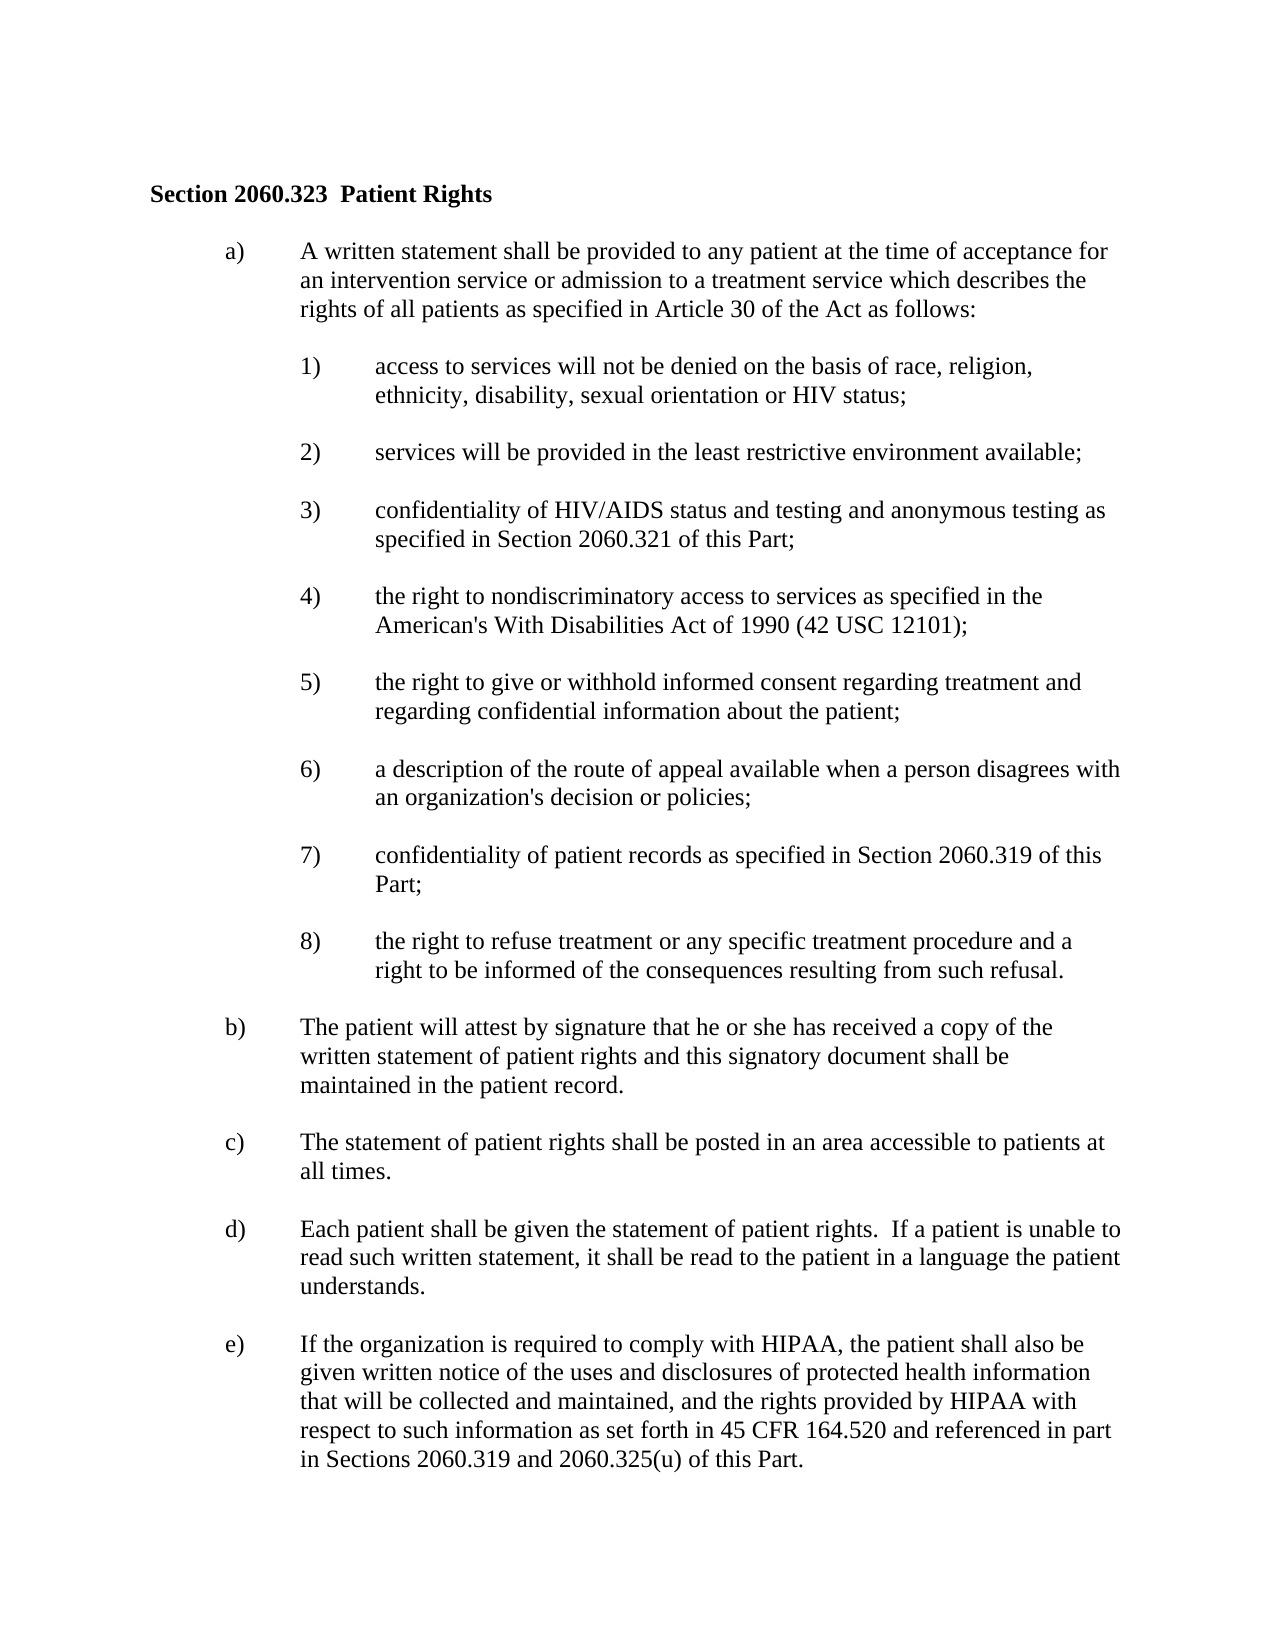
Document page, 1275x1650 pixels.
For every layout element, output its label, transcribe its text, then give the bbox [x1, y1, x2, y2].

text 5) the right to give or withhold informed consent regarding treatment and regarding confidential information about the patient; [300, 667, 1125, 725]
text d) Each patient shall be given the statement of patient rights. If a patient is unable to read such written statement, it shall be read to the patient in a language the patient understands. [225, 1214, 1125, 1300]
text 2) services will be provided in the least restrictive environment available; [300, 437, 1125, 466]
text c) The statement of patient rights shall be posted in an area accessible to patients at all times. [225, 1127, 1125, 1185]
text b) The patient will attest by signature that he or she has received a copy of the written statement of patient rights and this signatory document shall be maintained in the patient record. [225, 1012, 1125, 1099]
text 8) the right to refuse treatment or any specific treatment procedure and a right to be informed of the consequences resulting from such refusal. [300, 926, 1125, 984]
text 7) confidentiality of patient records as specified in Section 2060.319 of this Part; [300, 840, 1125, 897]
text Section 2060.323 Patient Rights [150, 179, 1125, 207]
text 3) confidentiality of HIV/AIDS status and testing and anonymous testing as specified in Section 2060.321 of this Part; [300, 495, 1125, 552]
text e) If the organization is required to comply with HIPAA, the patient shall also be given written notice of the uses and disclosures of protected health information that will be collected and maintained, and the rights provided by HIPAA with respect to such information as set forth in 45 CFR 164.520 and referenced in part in Sections 2060.319 and 2060.325(u) of this Part. [225, 1329, 1125, 1472]
text 4) the right to nondiscriminatory access to services as specified in the American's With Disabilities Act of 1990 (42 USC 12101); [300, 581, 1125, 639]
text 1) access to services will not be denied on the basis of race, religion, ethnicity, disability, sexual orientation or HIV status; [300, 351, 1125, 409]
text a) A written statement shall be provided to any patient at the time of acceptance for an intervention service or admission to a treatment service which describes the rights of all patients as specified in Article 30 of the Act as follows: [225, 236, 1125, 322]
text 6) a description of the route of appeal available when a person disagrees with an organization's decision or policies; [300, 754, 1125, 811]
